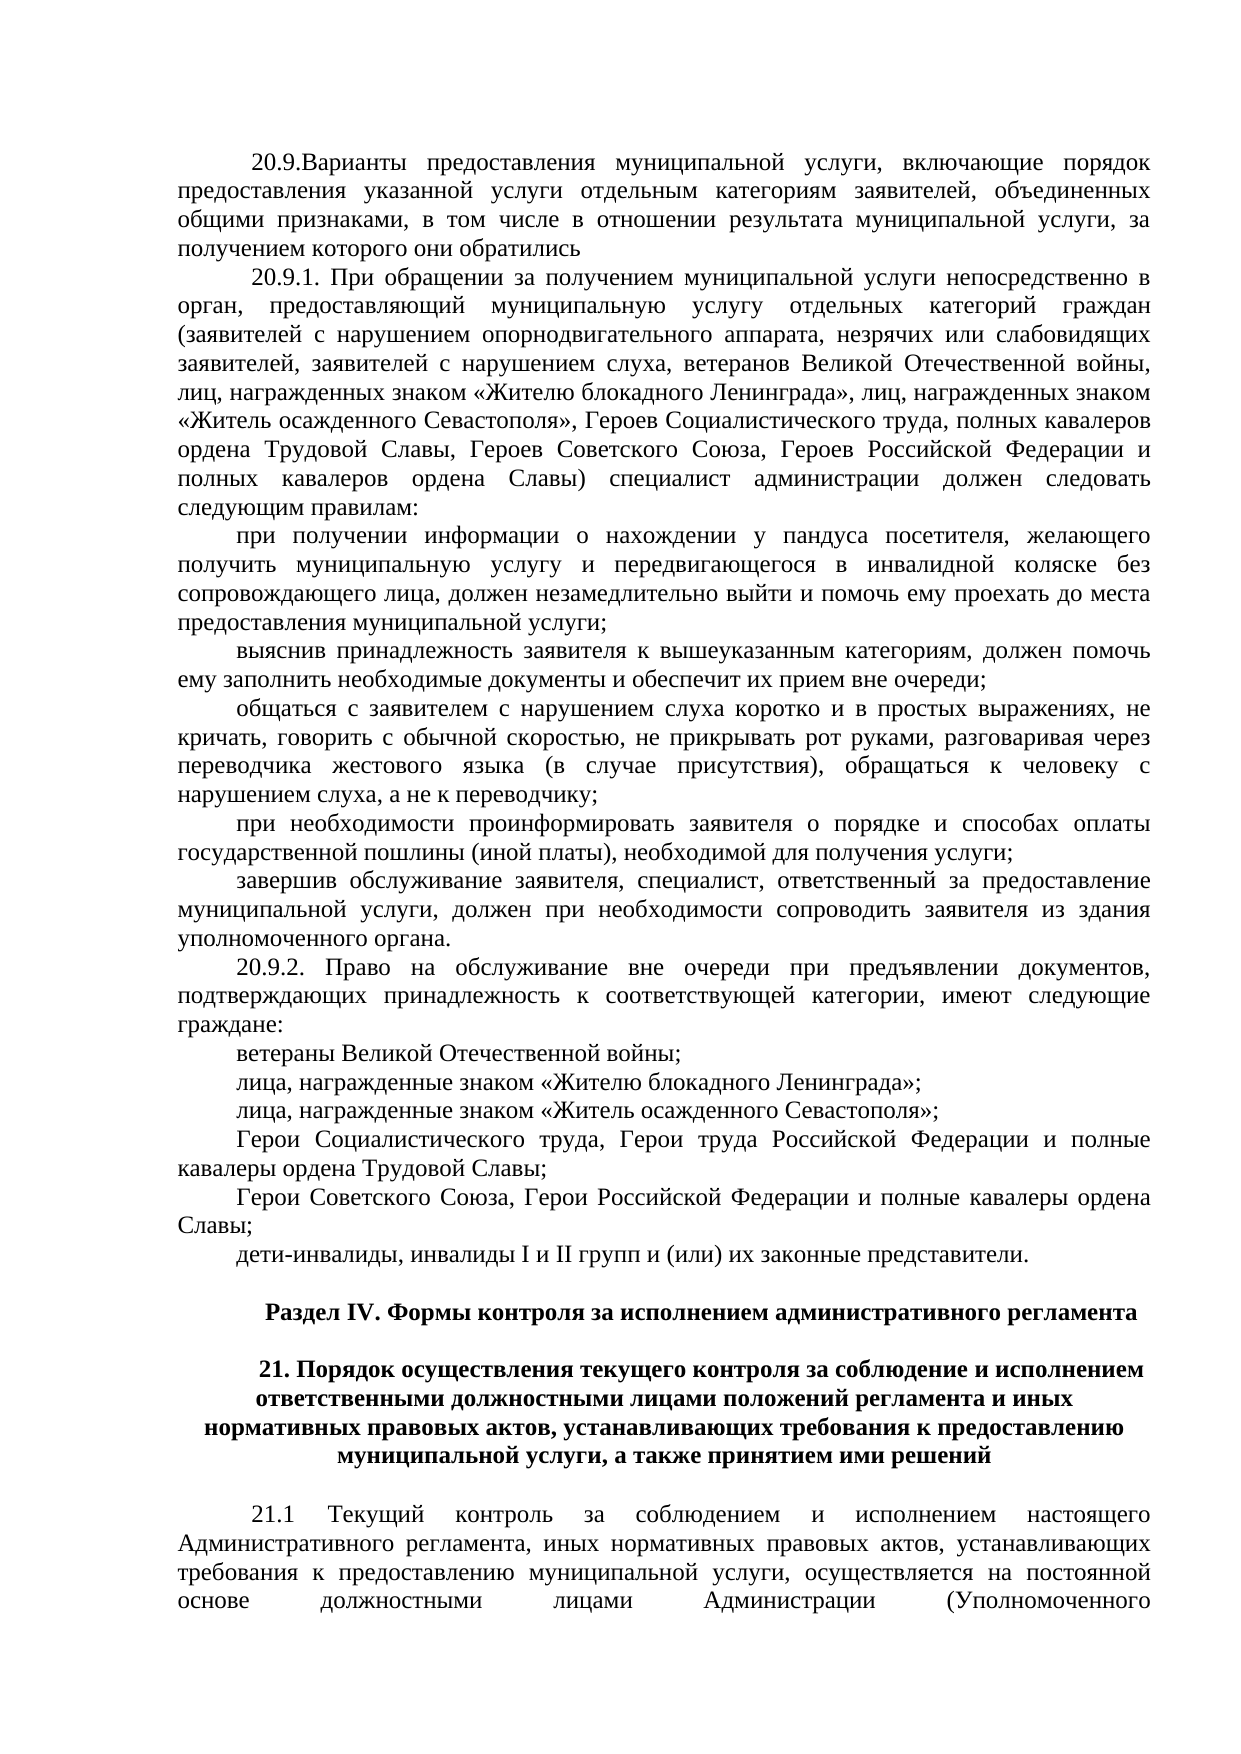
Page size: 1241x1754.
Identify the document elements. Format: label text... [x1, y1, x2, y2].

text дети-инвалиды, инвалиды I и II групп и (или) их законные представители. [177, 1239, 1152, 1268]
text Раздел IV. Формы контроля за исполнением административного регламента [251, 1297, 1151, 1326]
text Герои Советского Союза, Герои Российской Федерации и полные кавалеры ордена Славы; [177, 1182, 1152, 1239]
text 20.9.Варианты предоставления муниципальной услуги, включающие порядок предоставления указанной услуги отдельным категориям заявителей, объединенных общими признаками, в том числе в отношении результата муниципальной услуги, за получением которого они обратились [177, 147, 1152, 262]
text лица, награжденные знаком «Житель осажденного Севастополя»; [177, 1096, 1152, 1124]
text Герои Социалистического труда, Герои труда Российской Федерации и полные кавалеры ордена Трудовой Славы; [177, 1124, 1152, 1182]
text завершив обслуживание заявителя, специалист, ответственный за предоставление муниципальной услуги, должен при необходимости сопроводить заявителя из здания уполномоченного органа. [177, 866, 1152, 952]
text при получении информации о нахождении у пандуса посетителя, желающего получить муниципальную услугу и передвигающегося в инвалидной коляске без сопровождающего лица, должен незамедлительно выйти и помочь ему проехать до места предоставления муниципальной услуги; [177, 521, 1152, 636]
text 20.9.2. Право на обслуживание вне очереди при предъявлении документов, подтверждающих принадлежность к соответствующей категории, имеют следующие граждане: [177, 952, 1152, 1038]
text при необходимости проинформировать заявителя о порядке и способах оплаты государственной пошлины (иной платы), необходимой для получения услуги; [177, 808, 1152, 866]
text 20.9.1. При обращении за получением муниципальной услуги непосредственно в орган, предоставляющий муниципальную услугу отдельных категорий граждан (заявителей с нарушением опорнодвигательного аппарата, незрячих или слабовидящих заявителей, заявителей с нарушением слуха, ветеранов Великой Отечественной войны, лиц, награжденных знаком «Жителю блокадного Ленинграда», лиц, награжденных знаком «Житель осажденного Севастополя», Героев Социалистического труда, полных кавалеров ордена Трудовой Славы, Героев Советского Союза, Героев Российской Федерации и полных кавалеров ордена Славы) специалист администрации должен следовать следующим правилам: [177, 262, 1152, 521]
text выяснив принадлежность заявителя к вышеуказанным категориям, должен помочь ему заполнить необходимые документы и обеспечит их прием вне очереди; [177, 636, 1152, 693]
text 21. Порядок осуществления текущего контроля за соблюдение и исполнением ответственными должностными лицами положений регламента и иных нормативных правовых актов, устанавливающих требования к предоставлению муниципальной услуги, а также принятием ими решений [177, 1354, 1151, 1469]
text общаться с заявителем с нарушением слуха коротко и в простых выражениях, не кричать, говорить с обычной скоростью, не прикрывать рот руками, разговаривая через переводчика жестового языка (в случае присутствия), обращаться к человеку с нарушением слуха, а не к переводчику; [177, 693, 1152, 808]
text ветераны Великой Отечественной войны; [177, 1038, 1152, 1067]
text лица, награжденные знаком «Жителю блокадного Ленинграда»; [177, 1067, 1152, 1096]
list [177, 1499, 1151, 1614]
